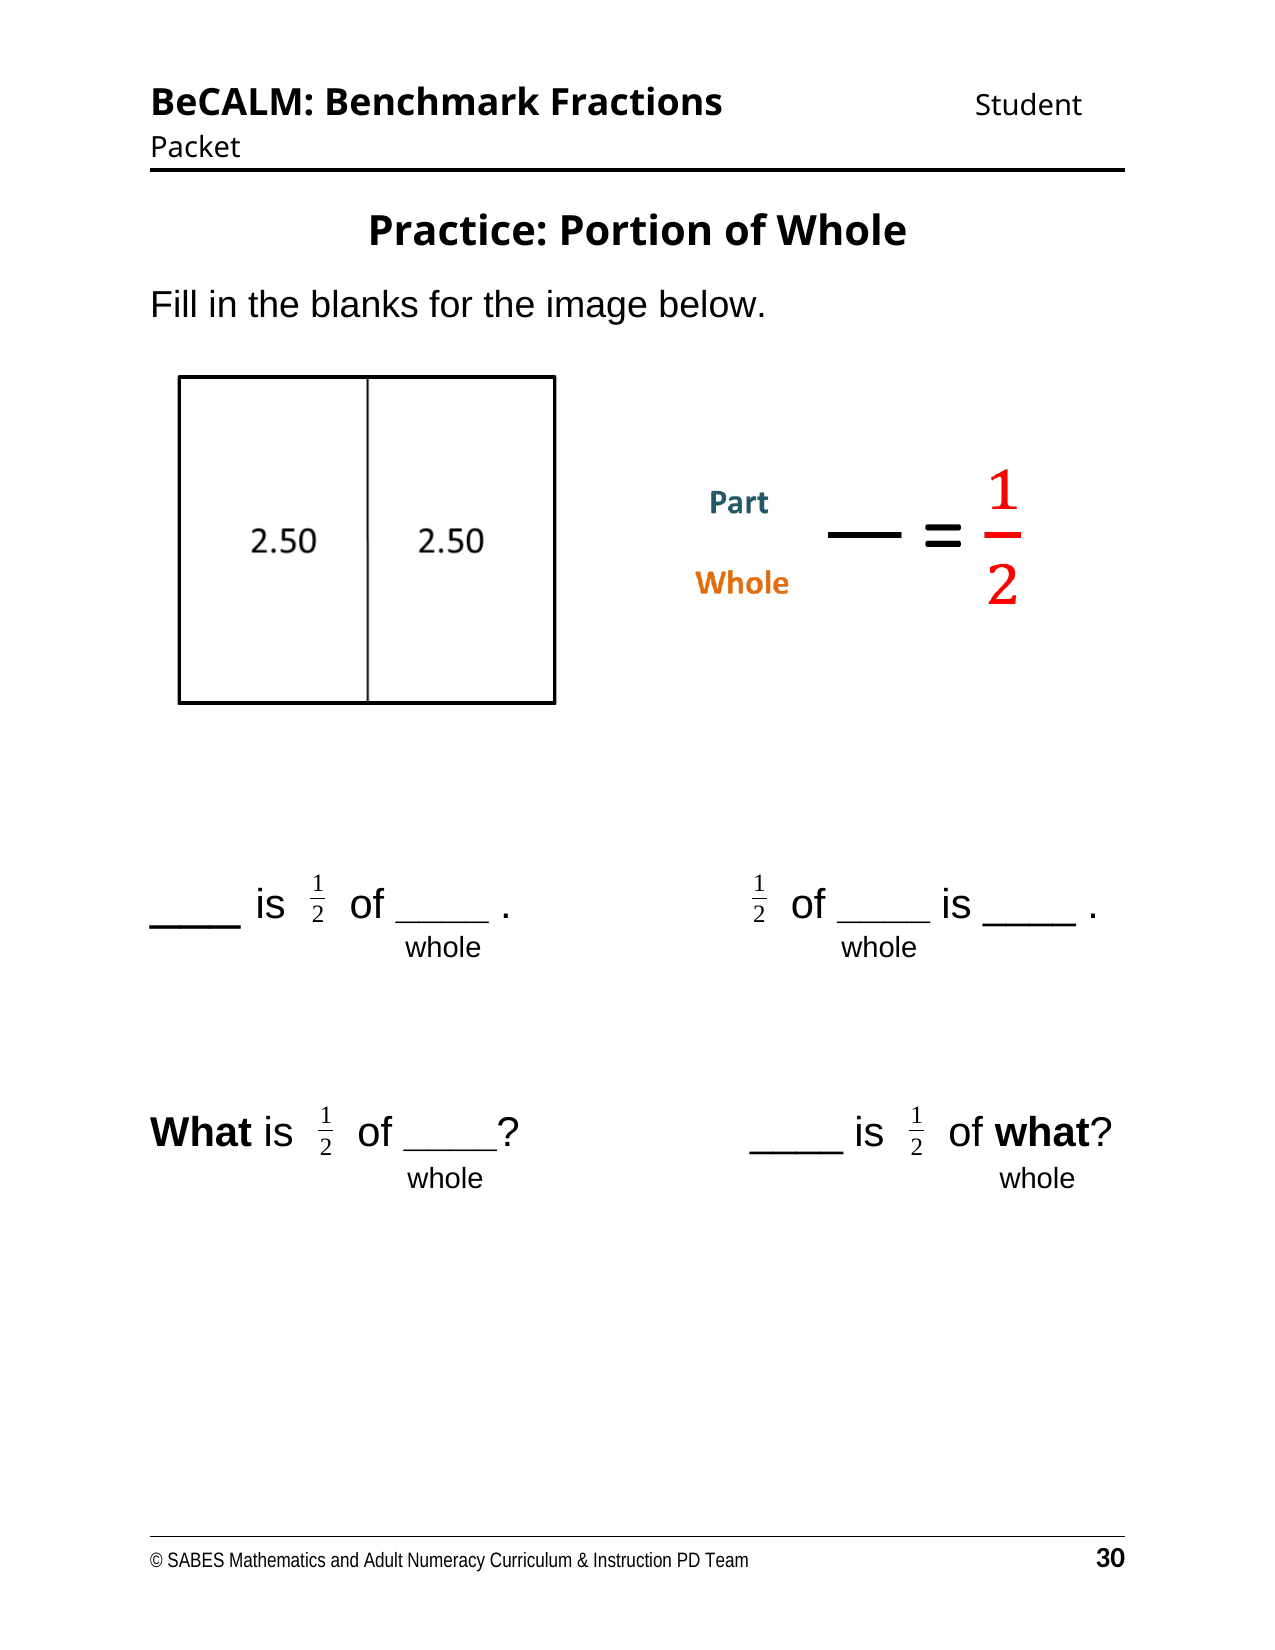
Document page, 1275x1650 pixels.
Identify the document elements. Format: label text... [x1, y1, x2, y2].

text What is of ____? ____ is of what? [150, 1102, 1125, 1161]
picture [177, 375, 557, 705]
text Fill in the blanks for the image below. [150, 282, 1125, 325]
text ___ is of ____ . of ____ is ____ . [150, 868, 1125, 930]
picture [673, 451, 1037, 635]
text whole whole [150, 930, 1125, 964]
text whole whole [150, 1161, 1125, 1194]
subtitle Practice: Portion of Whole [150, 201, 1125, 257]
